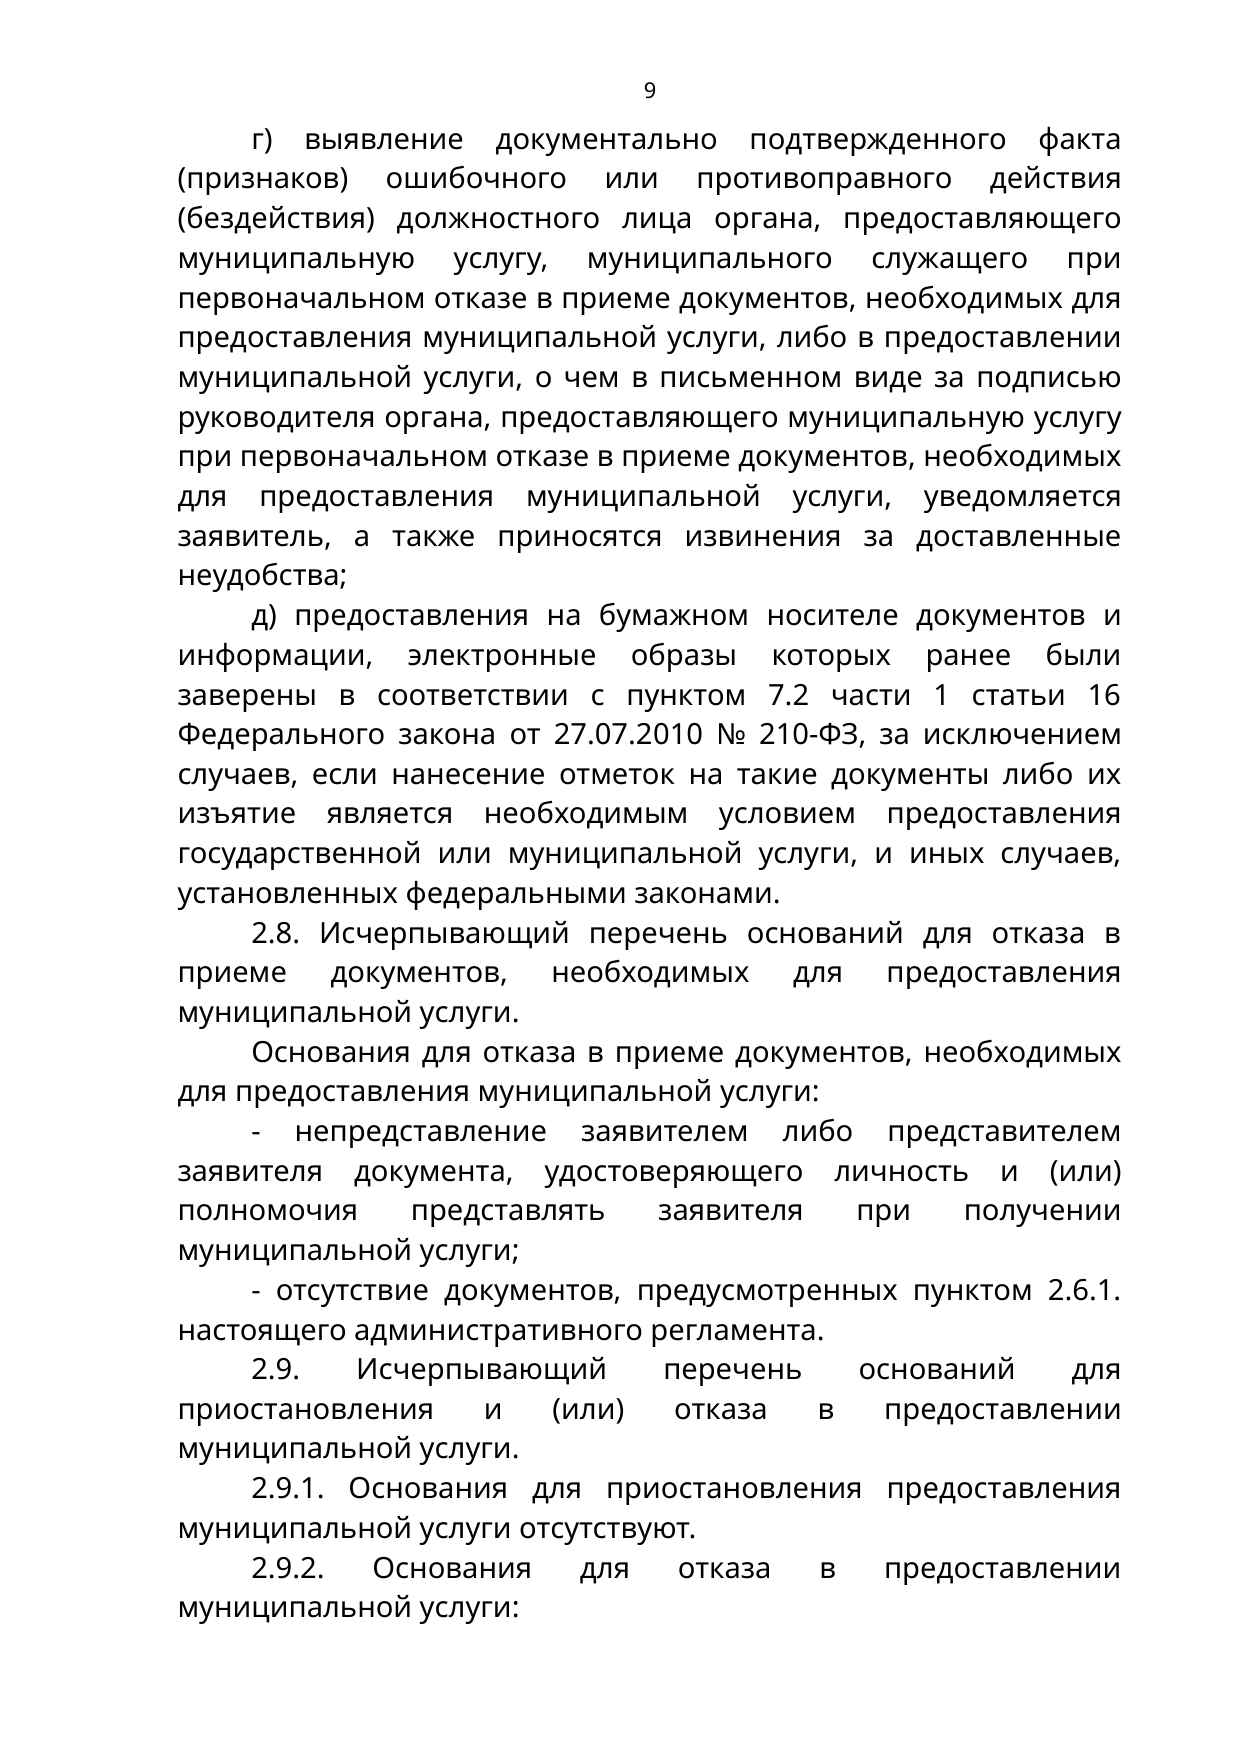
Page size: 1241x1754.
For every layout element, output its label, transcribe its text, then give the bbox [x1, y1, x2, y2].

text - отсутствие документов, предусмотренных пунктом 2.6.1. настоящего административного регламента. [177, 1269, 1122, 1348]
text - непредставление заявителем либо представителем заявителя документа, удостоверяющего личность и (или) полномочия представлять заявителя при получении муниципальной услуги; [177, 1110, 1122, 1269]
text 2.9.1. Основания для приостановления предоставления муниципальной услуги отсутствуют. [177, 1467, 1122, 1547]
text 2.8. Исчерпывающий перечень оснований для отказа в приеме документов, необходимых для предоставления муниципальной услуги. [177, 912, 1122, 1031]
text г) выявление документально подтвержденного факта (признаков) ошибочного или противоправного действия (бездействия) должностного лица органа, предоставляющего муниципальную услугу, муниципального служащего при первоначальном отказе в приеме документов, необходимых для предоставления муниципальной услуги, либо в предоставлении муниципальной услуги, о чем в письменном виде за подписью руководителя органа, предоставляющего муниципальную услугу при первоначальном отказе в приеме документов, необходимых для предоставления муниципальной услуги, уведомляется заявитель, а также приносятся извинения за доставленные неудобства; [177, 118, 1122, 594]
text д) предоставления на бумажном носителе документов и информации, электронные образы которых ранее были заверены в соответствии с пунктом 7.2 части 1 статьи 16 Федерального закона от 27.07.2010 № 210-ФЗ, за исключением случаев, если нанесение отметок на такие документы либо их изъятие является необходимым условием предоставления государственной или муниципальной услуги, и иных случаев, установленных федеральными законами. [177, 594, 1122, 912]
text Основания для отказа в приеме документов, необходимых для предоставления муниципальной услуги: [177, 1031, 1122, 1110]
text 2.9.2. Основания для отказа в предоставлении муниципальной услуги: [177, 1547, 1122, 1626]
text 2.9. Исчерпывающий перечень оснований для приостановления и (или) отказа в предоставлении муниципальной услуги. [177, 1348, 1122, 1467]
